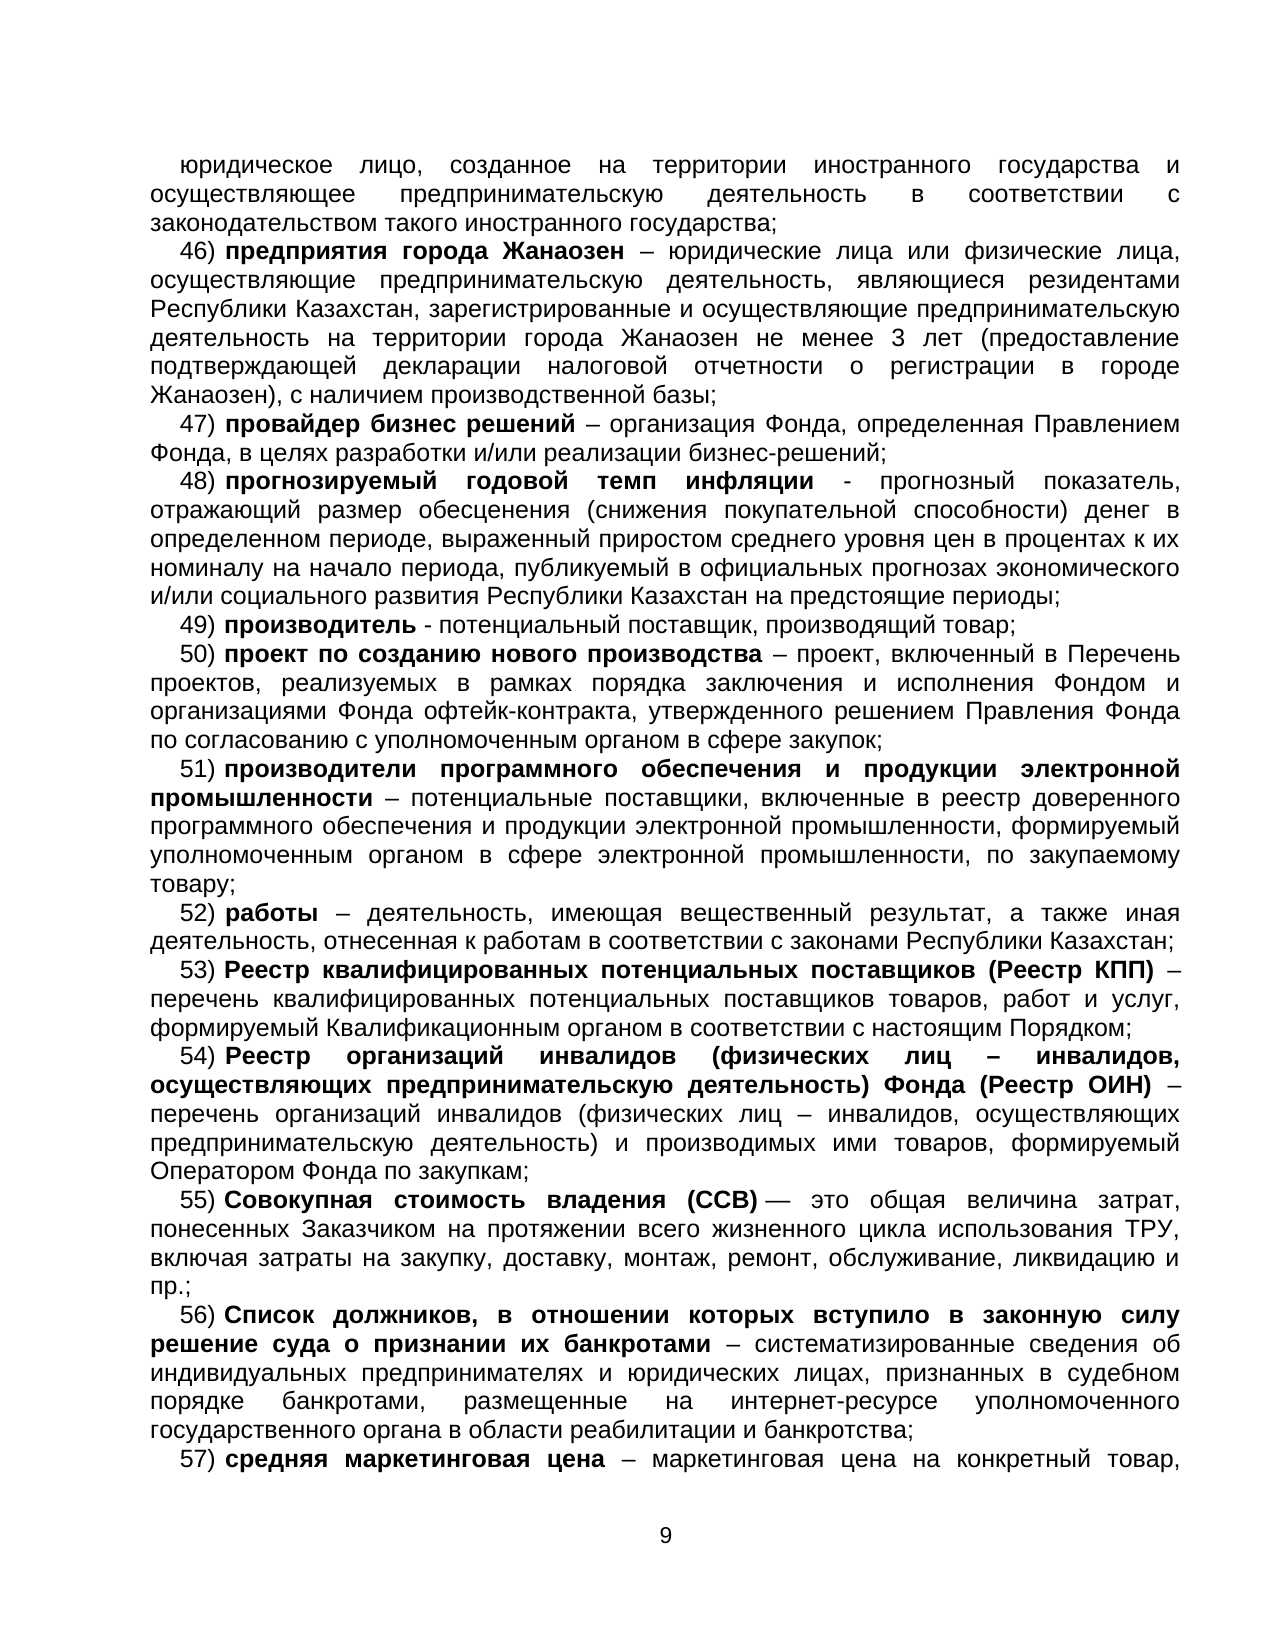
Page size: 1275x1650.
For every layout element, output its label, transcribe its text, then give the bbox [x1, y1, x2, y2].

list Реестр организаций инвалидов (физических лиц – инвалидов, осуществляющих предпринимательскую деятельность) Фонда (Реестр ОИН) – перечень организаций инвалидов (физических лиц – инвалидов, осуществляющих предпринимательскую деятельность) и производимых ими товаров, формируемый Оператором Фонда по закупкам; [150, 1041, 1181, 1185]
list провайдер бизнес решений – организация Фонда, определенная Правлением Фонда, в целях разработки и/или реализации бизнес-решений; [150, 409, 1181, 466]
list производитель - потенциальный поставщик, производящий товар; [150, 610, 1181, 639]
list проект по созданию нового производства – проект, включенный в Перечень проектов, реализуемых в рамках порядка заключения и исполнения Фондом и организациями Фонда офтейк-контракта, утвержденного решением Правления Фонда по согласованию с уполномоченным органом в сфере закупок; [150, 639, 1181, 754]
list производители программного обеспечения и продукции электронной промышленности – потенциальные поставщики, включенные в реестр доверенного программного обеспечения и продукции электронной промышленности, формируемый уполномоченным органом в сфере электронной промышленности, по закупаемому товару; [150, 754, 1181, 897]
list прогнозируемый годовой темп инфляции - прогнозный показатель, отражающий размер обесценения (снижения покупательной способности) денег в определенном периоде, выраженный приростом среднего уровня цен в процентах к их номиналу на начало периода, публикуемый в официальных прогнозах экономического и/или социального развития Республики Казахстан на предстоящие периоды; [150, 466, 1181, 610]
list предприятия города Жанаозен – юридические лица или физические лица, осуществляющие предпринимательскую деятельность, являющиеся резидентами Республики Казахстан, зарегистрированные и осуществляющие предпринимательскую деятельность на территории города Жанаозен не менее 3 лет (предоставление подтверждающей декларации налоговой отчетности о регистрации в городе Жанаозен), с наличием производственной базы; [150, 236, 1181, 409]
list Список должников, в отношении которых вступило в законную силу решение суда о признании их банкротами – систематизированные сведения об индивидуальных предпринимателях и юридических лицах, признанных в судебном порядке банкротами, размещенные на интернет-ресурсе уполномоченного государственного органа в области реабилитации и банкротства; [150, 1300, 1181, 1444]
list Реестр квалифицированных потенциальных поставщиков (Реестр КПП) – перечень квалифицированных потенциальных поставщиков товаров, работ и услуг, формируемый Квалификационным органом в соответствии с настоящим Порядком; [150, 955, 1181, 1041]
list Совокупная стоимость владения (ССВ) — это общая величина затрат, понесенных Заказчиком на протяжении всего жизненного цикла использования ТРУ, включая затраты на закупку, доставку, монтаж, ремонт, обслуживание, ликвидацию и пр.; [150, 1185, 1181, 1300]
list юридическое лицо, созданное на территории иностранного государства и осуществляющее предпринимательскую деятельность в соответствии с законодательством такого иностранного государства; [150, 150, 1181, 236]
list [150, 1444, 1181, 1472]
list работы – деятельность, имеющая вещественный результат, а также иная деятельность, отнесенная к работам в соответствии с законами Республики Казахстан; [150, 897, 1181, 955]
